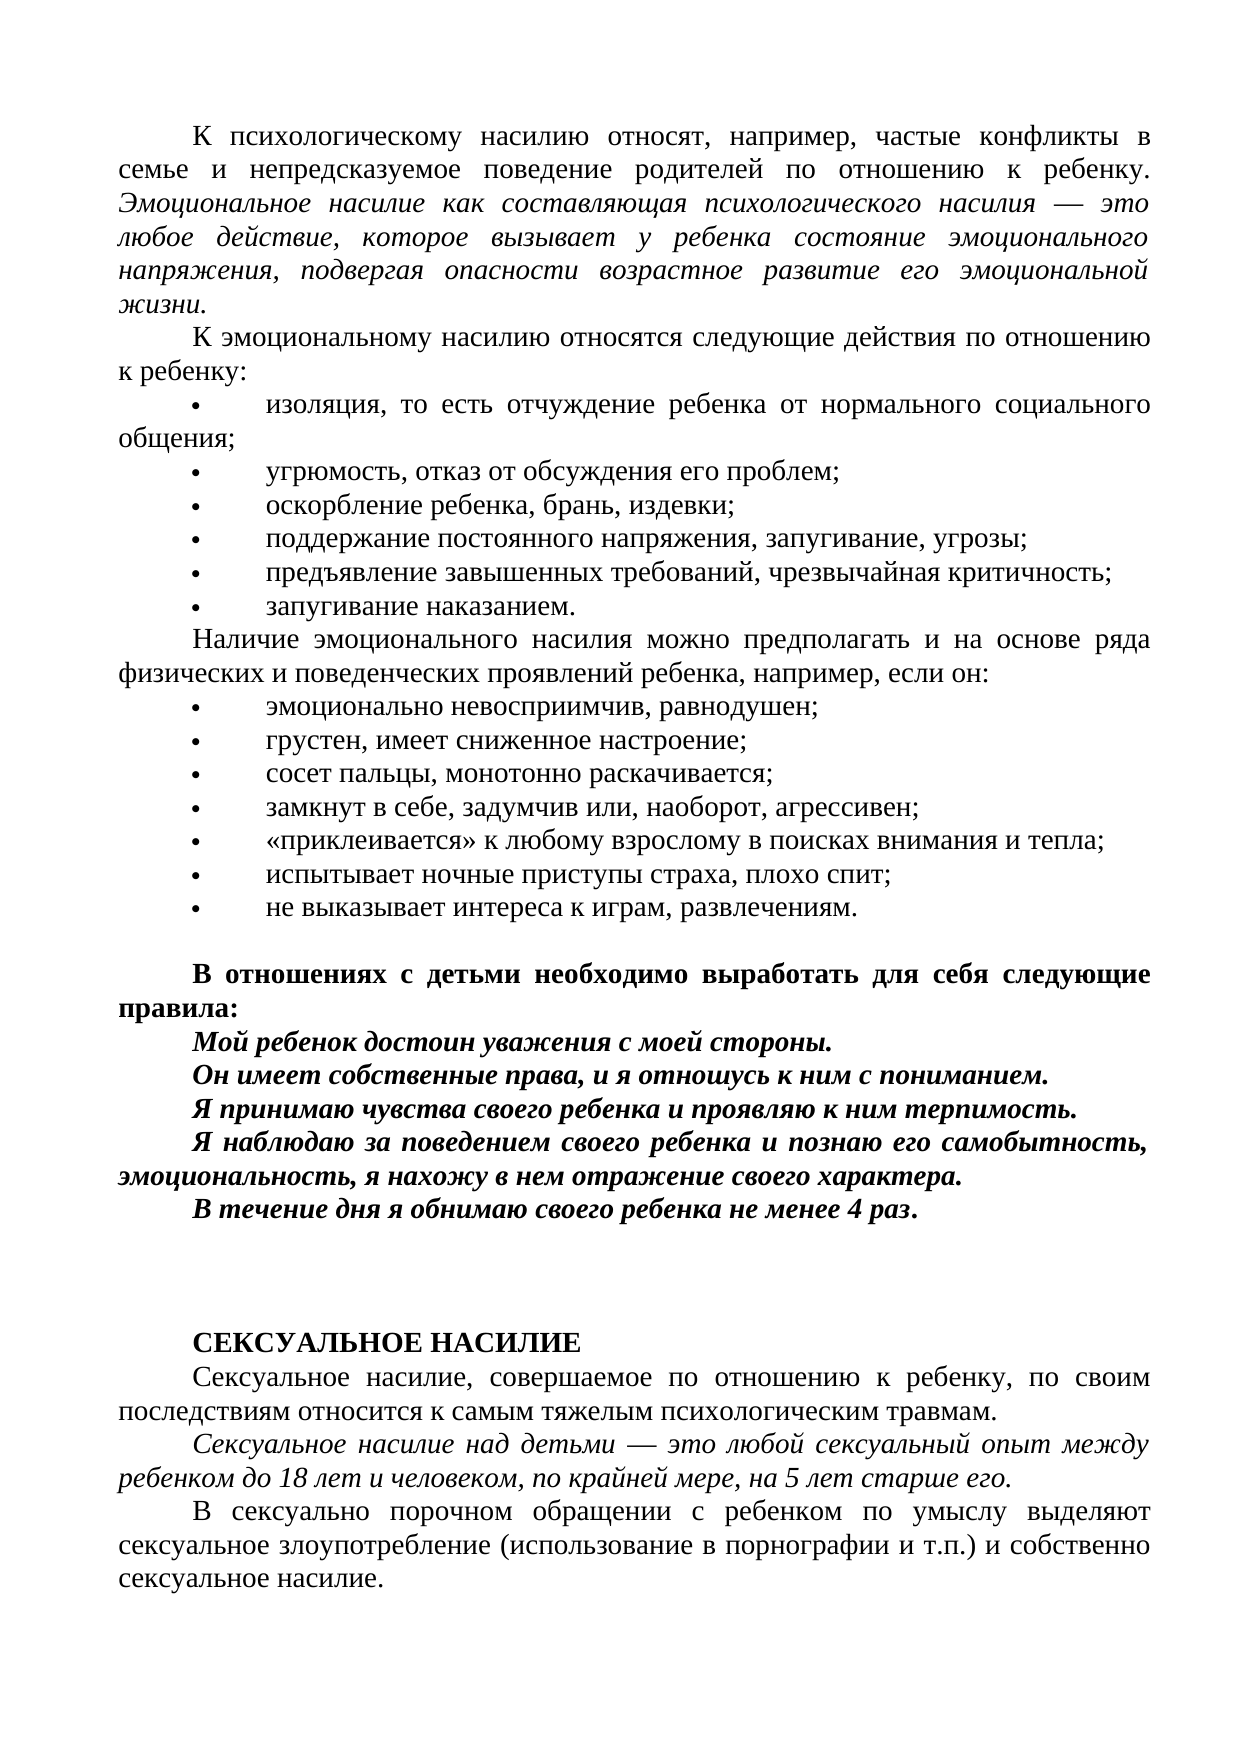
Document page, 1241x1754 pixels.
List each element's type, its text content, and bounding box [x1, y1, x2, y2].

list угрюмость, отказ от обсуждения его проблем; [118, 453, 1152, 487]
list сосет пальцы, монотонно раскачивается; [118, 755, 1152, 789]
list оскорбление ребенка, брань, издевки; [118, 487, 1152, 521]
text СЕКСУАЛЬНОЕ НАСИЛИЕ [118, 1326, 1152, 1359]
text Сексуальное насилие над детьми — это любой сексуальный опыт между ребенком до 18 лет и человеком, по крайней мере, на 5 лет старше его. [118, 1426, 1152, 1493]
text Я наблюдаю за поведением своего ребенка и познаю его самобытность, эмоциональность, я нахожу в нем отражение своего характера. [118, 1124, 1152, 1191]
text Наличие эмоционального насилия можно предполагать и на основе ряда физических и поведенческих проявлений ребенка, например, если он: [118, 621, 1152, 688]
list «приклеивается» к любому взрослому в поисках внимания и тепла; [118, 822, 1152, 856]
text В сексуально порочном обращении с ребенком по умыслу выделяют сексуальное злоупотребление (использование в порнографии и т.п.) и собственно сексуальное насилие. [118, 1493, 1152, 1594]
text К эмоциональному насилию относятся следующие действия по отношению к ребенку: [118, 319, 1152, 386]
text В отношениях с детьми необходимо выработать для себя следующие правила: [118, 957, 1152, 1024]
text К психологическому насилию относят, например, частые конфликты в семье и непредсказуемое поведение родителей по отношению к ребенку. Эмоциональное насилие как составляющая психологического насилия — это любое действие, которое вызывает у ребенка состояние эмоционального напряжения, подвергая опасности возрастное развитие его эмоциональной жизни. [118, 118, 1152, 319]
text Сексуальное насилие, совершаемое по отношению к ребенку, по своим последствиям относится к самым тяжелым психологическим травмам. [118, 1359, 1152, 1426]
list грустен, имеет сниженное настроение; [118, 722, 1152, 755]
list предъявление завышенных требований, чрезвычайная критичность; [118, 554, 1152, 588]
list замкнут в себе, задумчив или, наоборот, агрессивен; [118, 789, 1152, 822]
list запугивание наказанием. [118, 588, 1152, 621]
text Он имеет собственные права, и я отношусь к ним с пониманием. [118, 1057, 1152, 1091]
list испытывает ночные приступы страха, плохо спит; [118, 856, 1152, 889]
list не выказывает интереса к играм, развлечениям. [118, 889, 1152, 923]
list поддержание постоянного напряжения, запугивание, угрозы; [118, 521, 1152, 554]
list изоляция, то есть отчуждение ребенка от нормального социального общения; [118, 386, 1152, 453]
text В течение дня я обнимаю своего ребенка не менее 4 раз. [118, 1191, 1152, 1225]
text Я принимаю чувства своего ребенка и проявляю к ним терпимость. [118, 1091, 1152, 1124]
list эмоционально невосприимчив, равнодушен; [118, 688, 1152, 722]
text Мой ребенок достоин уважения с моей стороны. [118, 1024, 1152, 1057]
